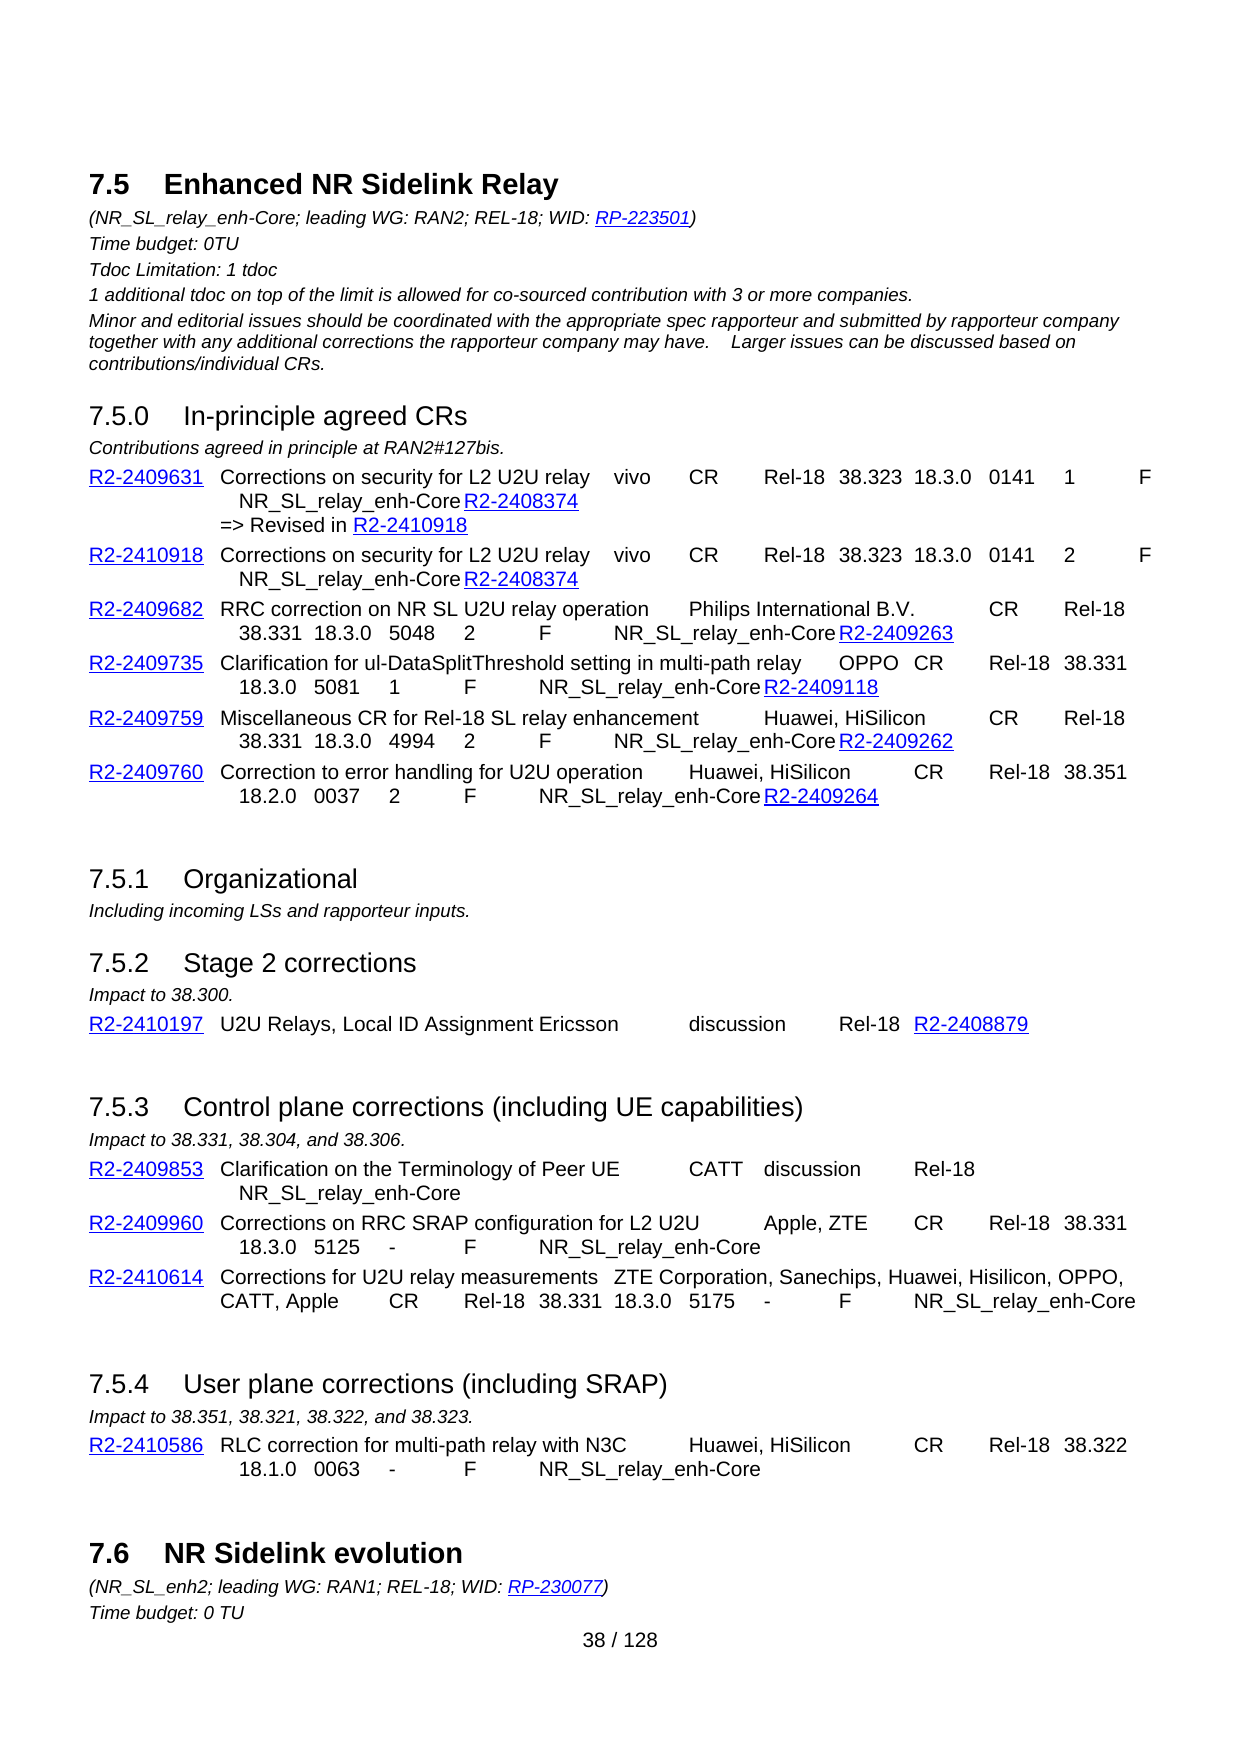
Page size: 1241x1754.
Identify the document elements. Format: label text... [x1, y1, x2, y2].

subtitle 7.5.4 User plane corrections (including SRAP) [89, 1368, 1152, 1399]
title R2-2410197 U2U Relays, Local ID Assignment Ericsson discussion Rel-18 R2-2408879 [89, 1012, 1152, 1036]
title R2-2409960 Corrections on RRC SRAP configuration for L2 U2U Apple, ZTE CR Rel-18 38.331 18.3.0 5125 - F NR_SL_relay_enh-Core [89, 1211, 1152, 1259]
title R2-2410918 Corrections on security for L2 U2U relay vivo CR Rel-18 38.323 18.3.0 0141 2 F NR_SL_relay_enh-Core R2-2408374 [89, 543, 1152, 591]
title R2-2409682 RRC correction on NR SL U2U relay operation Philips International B.V. CR Rel-18 38.331 18.3.0 5048 2 F NR_SL_relay_enh-Core R2-2409263 [89, 597, 1152, 645]
subtitle 7.5.1 Organizational [89, 863, 1152, 894]
title R2-2409853 Clarification on the Terminology of Peer UE CATT discussion Rel-18 NR_SL_relay_enh-Core [89, 1157, 1152, 1204]
title R2-2409759 Miscellaneous CR for Rel-18 SL relay enhancement Huawei, HiSilicon CR Rel-18 38.331 18.3.0 4994 2 F NR_SL_relay_enh-Core R2-2409262 [89, 705, 1152, 753]
text Time budget: 0TU [89, 233, 1152, 254]
text Impact to 38.331, 38.304, and 38.306. [89, 1129, 1152, 1150]
text => Revised in R2-2410918 [220, 513, 1152, 537]
text Impact to 38.300. [89, 984, 1152, 1006]
text (NR_SL_relay_enh-Core; leading WG: RAN2; REL-18; WID: RP-223501) [89, 207, 1152, 228]
title R2-2409631 Corrections on security for L2 U2U relay vivo CR Rel-18 38.323 18.3.0 0141 1 F NR_SL_relay_enh-Core R2-2408374 [89, 465, 1152, 513]
text Minor and editorial issues should be coordinated with the appropriate spec rapporteur and submitted by rapporteur company together with any additional corrections the rapporteur company may have. Larger issues can be discussed based on contributions/individual CRs. [89, 310, 1152, 374]
title R2-2409735 Clarification for ul-DataSplitThreshold setting in multi-path relay OPPO CR Rel-18 38.331 18.3.0 5081 1 F NR_SL_relay_enh-Core R2-2409118 [89, 651, 1152, 699]
subtitle 7.5.2 Stage 2 corrections [89, 947, 1152, 978]
subtitle 7.5 Enhanced NR Sidelink Relay [89, 167, 1152, 201]
title R2-2410586 RLC correction for multi-path relay with N3C Huawei, HiSilicon CR Rel-18 38.322 18.1.0 0063 - F NR_SL_relay_enh-Core [89, 1433, 1152, 1481]
text Time budget: 0 TU [89, 1602, 1152, 1623]
text Including incoming LSs and rapporteur inputs. [89, 900, 1152, 922]
title R2-2409760 Correction to error handling for U2U operation Huawei, HiSilicon CR Rel-18 38.351 18.2.0 0037 2 F NR_SL_relay_enh-Core R2-2409264 [89, 759, 1152, 807]
text Tdoc Limitation: 1 tdoc [89, 258, 1152, 280]
subtitle 7.6 NR Sidelink evolution [89, 1536, 1152, 1570]
text Contributions agreed in principle at RAN2#127bis. [89, 437, 1152, 458]
text (NR_SL_enh2; leading WG: RAN1; REL-18; WID: RP-230077) [89, 1576, 1152, 1598]
subtitle 7.5.3 Control plane corrections (including UE capabilities) [89, 1091, 1152, 1122]
text Impact to 38.351, 38.321, 38.322, and 38.323. [89, 1406, 1152, 1427]
title R2-2410614 Corrections for U2U relay measurements ZTE Corporation, Sanechips, Huawei, Hisilicon, OPPO, CATT, Apple CR Rel-18 38.331 18.3.0 5175 - F NR_SL_relay_enh-Core [89, 1265, 1152, 1313]
text 1 additional tdoc on top of the limit is allowed for co-sourced contribution with 3 or more companies. [89, 284, 1152, 306]
subtitle 7.5.0 In-principle agreed CRs [89, 399, 1152, 431]
